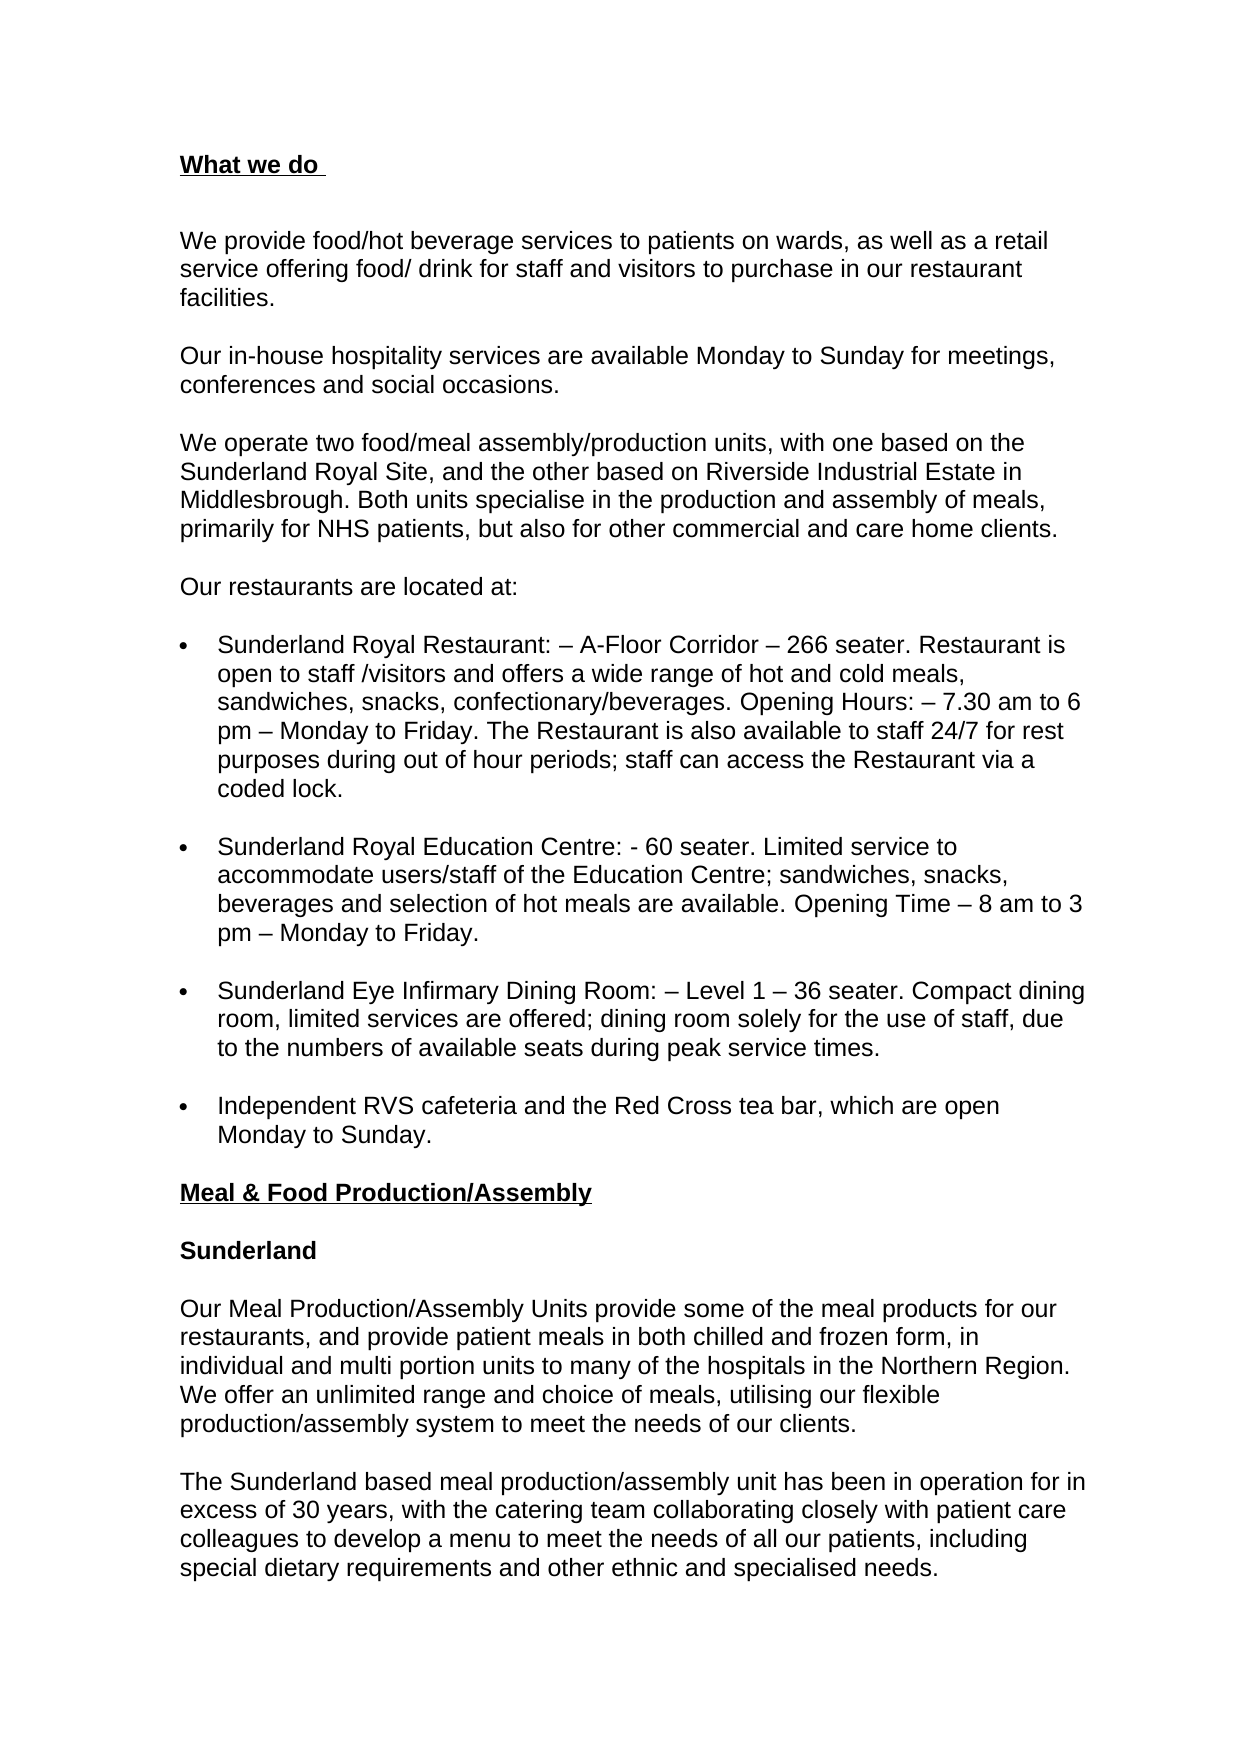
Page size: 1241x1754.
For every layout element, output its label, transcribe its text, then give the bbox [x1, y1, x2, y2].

list Sunderland Royal Restaurant: – A-Floor Corridor – 266 seater. Restaurant is open to staff /visitors and offers a wide range of hot and cold meals, sandwiches, snacks, confectionary/beverages. Opening Hours: – 7.30 am to 6 pm – Monday to Friday. The Restaurant is also available to staff 24/7 for rest purposes during out of hour periods; staff can access the Restaurant via a coded lock. [179, 630, 1090, 802]
text Meal & Food Production/Assembly [179, 1178, 1090, 1206]
text We provide food/hot beverage services to patients on wards, as well as a retail service offering food/ drink for staff and visitors to purchase in our restaurant facilities. [179, 226, 1090, 312]
list Sunderland Royal Education Centre: - 60 seater. Limited service to accommodate users/staff of the Education Centre; sandwiches, snacks, beverages and selection of hot meals are available. Opening Time – 8 am to 3 pm – Monday to Friday. [179, 831, 1090, 946]
text What we do [179, 150, 1090, 179]
text The Sunderland based meal production/assembly unit has been in operation for in excess of 30 years, with the catering team collaborating closely with patient care colleagues to develop a menu to meet the needs of all our patients, including special dietary requirements and other ethnic and specialised needs. [179, 1466, 1090, 1581]
list Independent RVS cafeteria and the Red Cross tea bar, which are open Monday to Sunday. [179, 1091, 1090, 1148]
text Our restaurants are located at: [179, 572, 1090, 601]
text We operate two food/meal assembly/production units, with one based on the Sunderland Royal Site, and the other based on Riverside Industrial Estate in Middlesbrough. Both units specialise in the production and assembly of meals, primarily for NHS patients, but also for other commercial and care home clients. [179, 428, 1090, 543]
list Sunderland Eye Infirmary Dining Room: – Level 1 – 36 seater. Compact dining room, limited services are offered; dining room solely for the use of staff, due to the numbers of available seats during peak service times. [179, 976, 1090, 1062]
text Our in-house hospitality services are available Monday to Sunday for meetings, conferences and social occasions. [179, 341, 1090, 398]
text Our Meal Production/Assembly Units provide some of the meal products for our restaurants, and provide patient meals in both chilled and frozen form, in individual and multi portion units to many of the hospitals in the Northern Region. We offer an unlimited range and choice of meals, utilising our flexible production/assembly system to meet the needs of our clients. [179, 1293, 1090, 1437]
text Sunderland [179, 1236, 1090, 1264]
